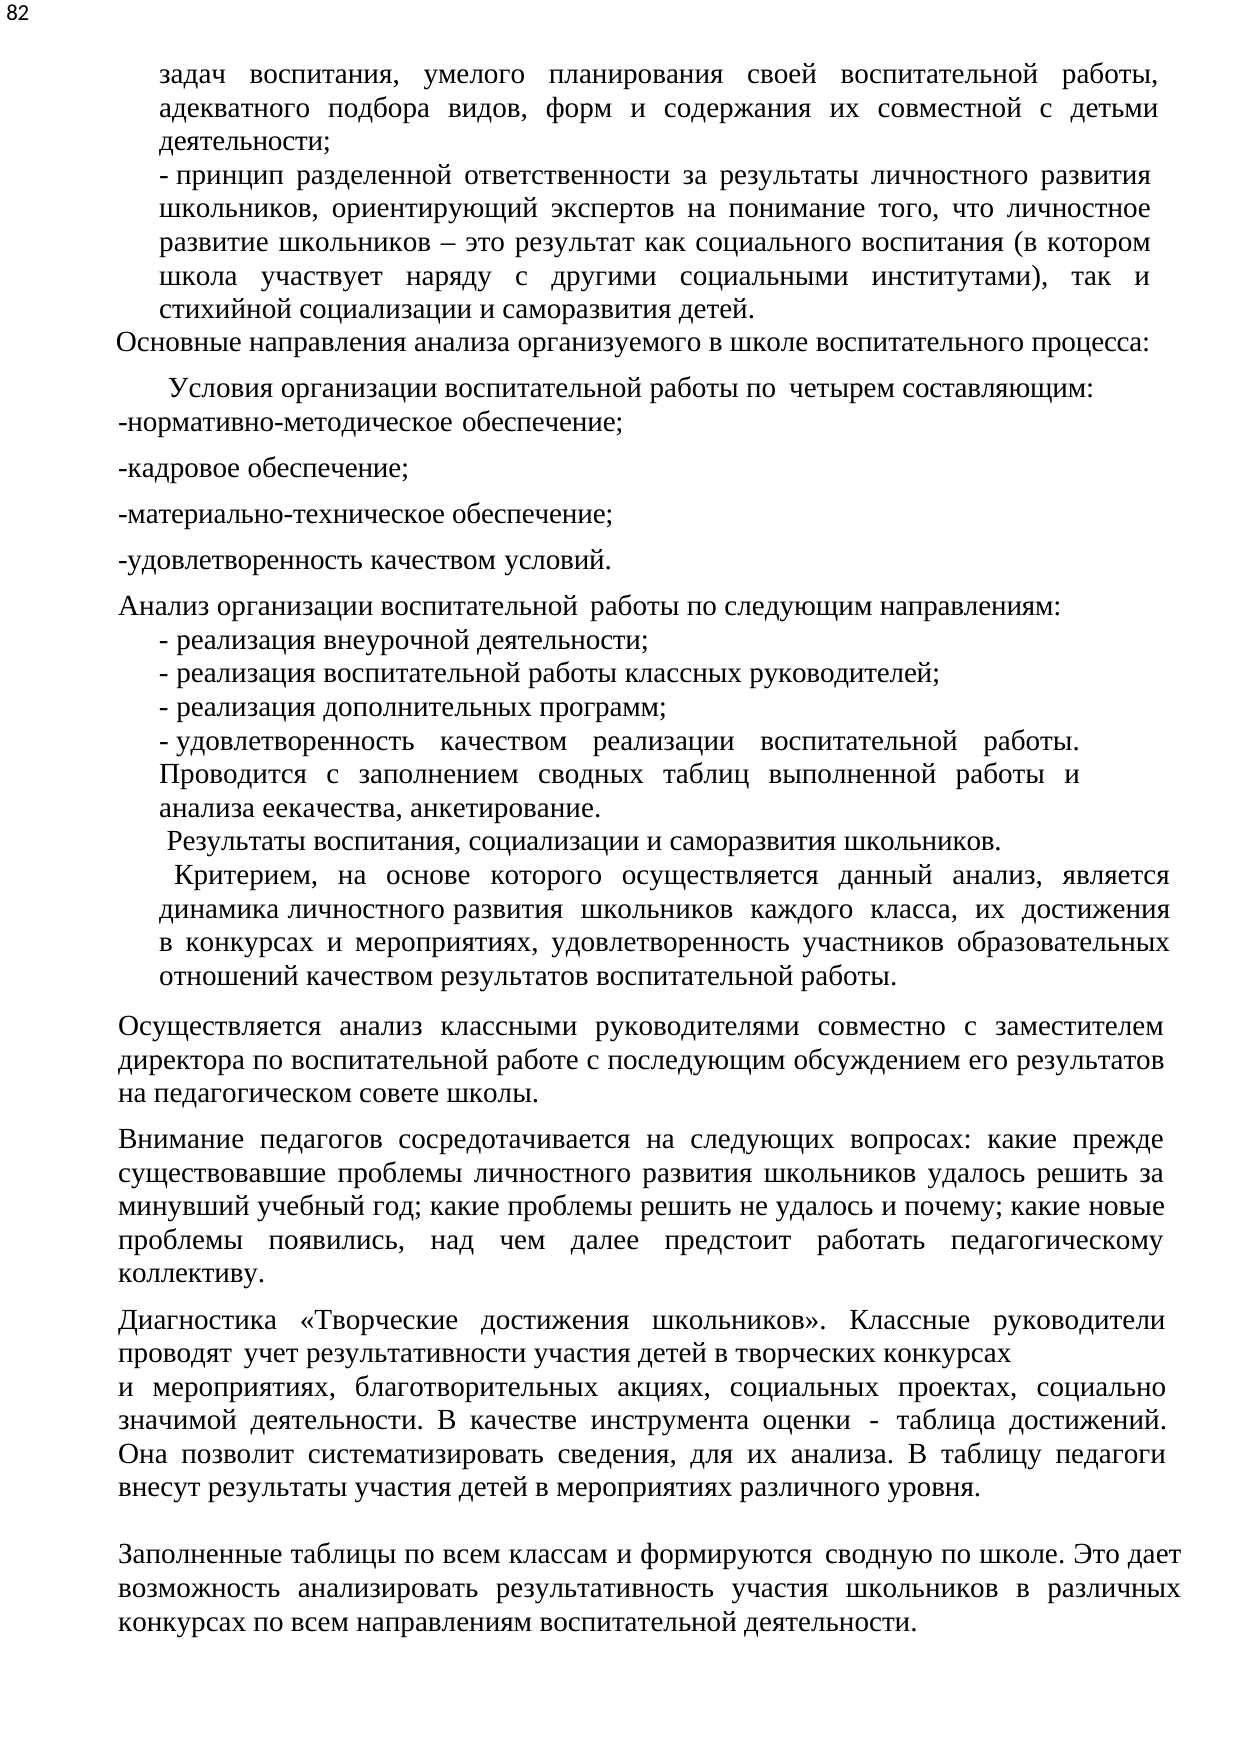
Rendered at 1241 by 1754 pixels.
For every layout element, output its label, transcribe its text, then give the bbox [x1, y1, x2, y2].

list реализация внеурочной деятельности; [159, 622, 1209, 656]
text Критерием, на основе которого осуществляется данный анализ, является динамика личностного развития школьников каждого класса, их достижения в конкурсах и мероприятиях, удовлетворенность участников образовательных отношений качеством результатов воспитательной работы. [159, 857, 1171, 992]
text Результаты воспитания, социализации и саморазвития школьников. [166, 824, 1209, 857]
text и мероприятиях, благотворительных акциях, социальных проектах, социально значимой деятельности. В качестве инструмента оценки - таблица достижений. Она позволит систематизировать сведения, для их анализа. В таблицу педагоги внесут результаты участия детей в мероприятиях различного уровня. [118, 1369, 1167, 1503]
text Анализ организации воспитательной работы по следующим направлениям: [118, 588, 1209, 622]
text Основные направления анализа организуемого в школе воспитательного процесса: [91, 325, 1175, 358]
text -нормативно-методическое обеспечение; [118, 404, 1209, 438]
list удовлетворенность качеством реализации воспитательной работы. Проводится с заполнением сводных таблиц выполненной работы и анализа еекачества, анкетирование. [159, 723, 1081, 823]
list реализация дополнительных программ; [159, 689, 1209, 723]
text задач воспитания, умелого планирования своей воспитательной работы, адекватного подбора видов, форм и содержания их совместной с детьми деятельности; [159, 56, 1159, 157]
text Внимание педагогов сосредотачивается на следующих вопросах: какие прежде существовавшие проблемы личностного развития школьников удалось решить за минувший учебный год; какие проблемы решить не удалось и почему; какие новые проблемы появились, над чем далее предстоит работать педагогическому коллективу. [118, 1121, 1165, 1289]
list принцип разделенной ответственности за результаты личностного развития школьников, ориентирующий экспертов на понимание того, что личностное развитие школьников – это результат как социального воспитания (в котором школа участвует наряду с другими социальными институтами), так и стихийной социализации и саморазвития детей. [159, 157, 1152, 325]
text -кадровое обеспечение; [118, 450, 1209, 484]
text Условия организации воспитательной работы по четырем составляющим: [91, 371, 1171, 404]
text -удовлетворенность качеством условий. [118, 542, 1209, 576]
list реализация воспитательной работы классных руководителей; [159, 656, 1209, 689]
text Диагностика «Творческие достижения школьников». Классные руководители проводят учет результативности участия детей в творческих конкурсах [118, 1302, 1166, 1369]
text -материально-техническое обеспечение; [118, 496, 1209, 530]
text Осуществляется анализ классными руководителями совместно с заместителем директора по воспитательной работе с последующим обсуждением его результатов на педагогическом совете школы. [118, 1008, 1164, 1109]
text Заполненные таблицы по всем классам и формируются сводную по школе. Это дает возможность анализировать результативность участия школьников в различных конкурсах по всем направлениям воспитательной деятельности. [118, 1537, 1182, 1637]
